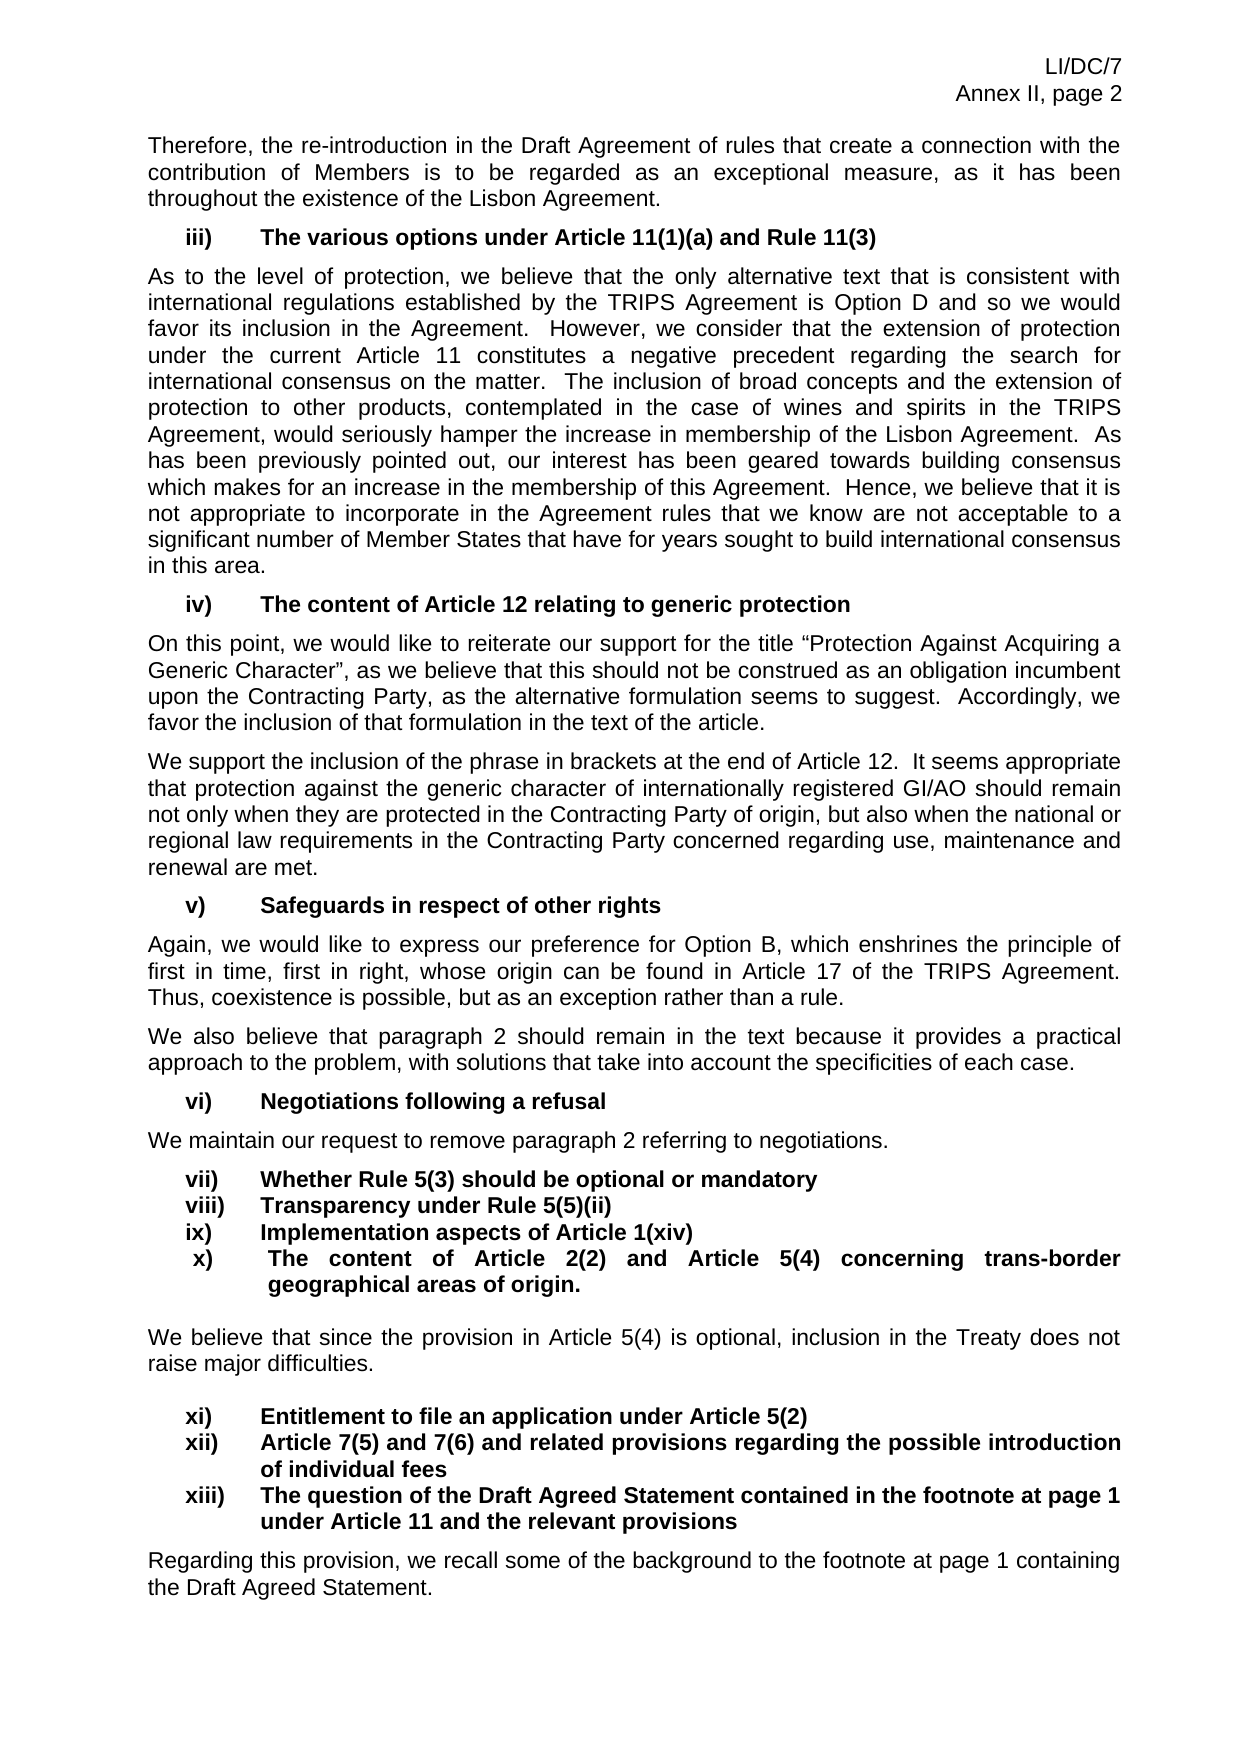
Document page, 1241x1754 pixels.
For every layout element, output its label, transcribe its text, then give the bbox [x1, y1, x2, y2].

list Implementation aspects of Article 1(xiv) [185, 1218, 1122, 1245]
text We support the inclusion of the phrase in brackets at the end of Article 12. It seems appropriate that protection against the generic character of internationally registered GI/AO should remain not only when they are protected in the Contracting Party of origin, but also when the national or regional law requirements in the Contracting Party concerned regarding use, maintenance and renewal are met. [148, 748, 1122, 880]
list The various options under Article 11(1)(a) and Rule 11(3) [185, 224, 1122, 250]
list Article 7(5) and 7(6) and related provisions regarding the possible introduction of individual fees [185, 1429, 1122, 1482]
text As to the level of protection, we believe that the only alternative text that is consistent with international regulations established by the TRIPS Agreement is Option D and so we would favor its inclusion in the Agreement. However, we consider that the extension of protection under the current Article 11 constitutes a negative precedent regarding the search for international consensus on the matter. The inclusion of broad concepts and the extension of protection to other products, contemplated in the case of wines and spirits in the TRIPS Agreement, would seriously hamper the increase in membership of the Lisbon Agreement. As has been previously pointed out, our interest has been geared towards building consensus which makes for an increase in the membership of this Agreement. Hence, we believe that it is not appropriate to incorporate in the Agreement rules that we know are not acceptable to a significant number of Member States that have for years sought to build international consensus in this area. [148, 263, 1122, 579]
text On this point, we would like to reiterate our support for the title “Protection Against Acquiring a Generic Character”, as we believe that this should not be construed as an obligation incumbent upon the Contracting Party, as the alternative formulation seems to suggest. Accordingly, we favor the inclusion of that formulation in the text of the article. [148, 630, 1122, 736]
text Regarding this provision, we recall some of the background to the footnote at page 1 containing the Draft Agreed Statement. [148, 1547, 1122, 1600]
list Whether Rule 5(3) should be optional or mandatory [185, 1166, 1122, 1192]
text We maintain our request to remove paragraph 2 referring to negotiations. [148, 1127, 1122, 1153]
list The question of the Draft Agreed Statement contained in the footnote at page 1 under Article 11 and the relevant provisions [185, 1482, 1122, 1535]
text Therefore, the re-introduction in the Draft Agreement of rules that create a connection with the contribution of Members is to be regarded as an exceptional measure, as it has been throughout the existence of the Lisbon Agreement. [148, 132, 1122, 211]
list Entitlement to file an application under Article 5(2) [185, 1403, 1122, 1429]
list The content of Article 12 relating to generic protection [185, 591, 1122, 618]
list Negotiations following a refusal [185, 1088, 1122, 1114]
text We also believe that paragraph 2 should remain in the text because it provides a practical approach to the problem, with solutions that take into account the specificities of each case. [148, 1023, 1122, 1076]
list Transparency under Rule 5(5)(ii) [185, 1192, 1122, 1218]
text We believe that since the provision in Article 5(4) is optional, inclusion in the Treaty does not raise major difficulties. [148, 1324, 1122, 1377]
text Again, we would like to express our preference for Option B, which enshrines the principle of first in time, first in right, whose origin can be found in Article 17 of the TRIPS Agreement. Thus, coexistence is possible, but as an exception rather than a rule. [148, 931, 1122, 1010]
list Safeguards in respect of other rights [185, 892, 1122, 919]
list The content of Article 2(2) and Article 5(4) concerning trans-border geographical areas of origin. [193, 1245, 1122, 1297]
